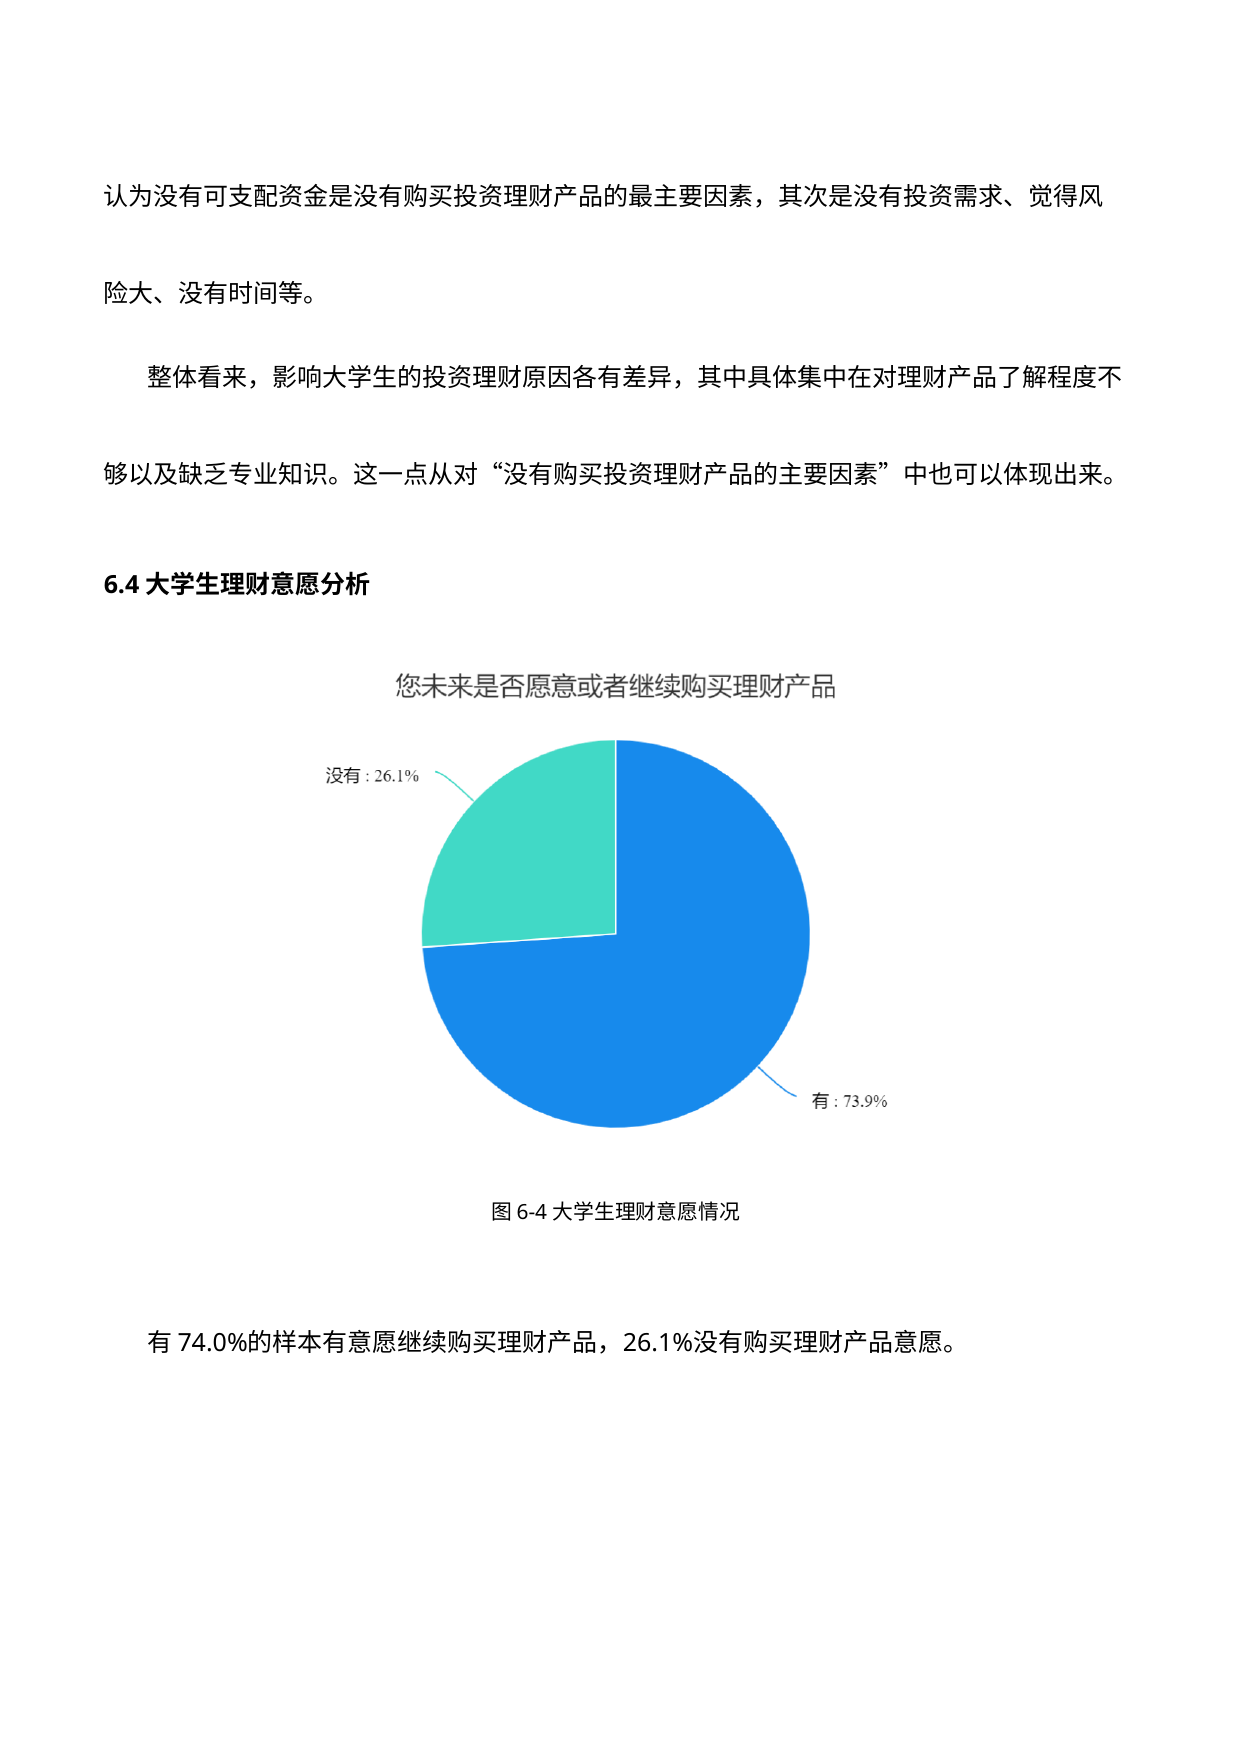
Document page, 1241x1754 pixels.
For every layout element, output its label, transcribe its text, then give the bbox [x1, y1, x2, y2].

text 整体看来，影响大学生的投资理财原因各有差异，其中具体集中在对理财产品了解程度不够以及缺乏专业知识。这一点从对“没有购买投资理财产品的主要因素”中也可以体现出来。 [103, 343, 1128, 505]
text 有74.0%的样本有意愿继续购买理财产品，26.1%没有购买理财产品意愿。 [103, 1308, 1128, 1373]
text 图6-4 大学生理财意愿情况 [103, 1194, 1128, 1226]
picture [183, 660, 1048, 1164]
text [103, 162, 1128, 324]
subtitle 大学生理财意愿分析 [103, 550, 1128, 615]
